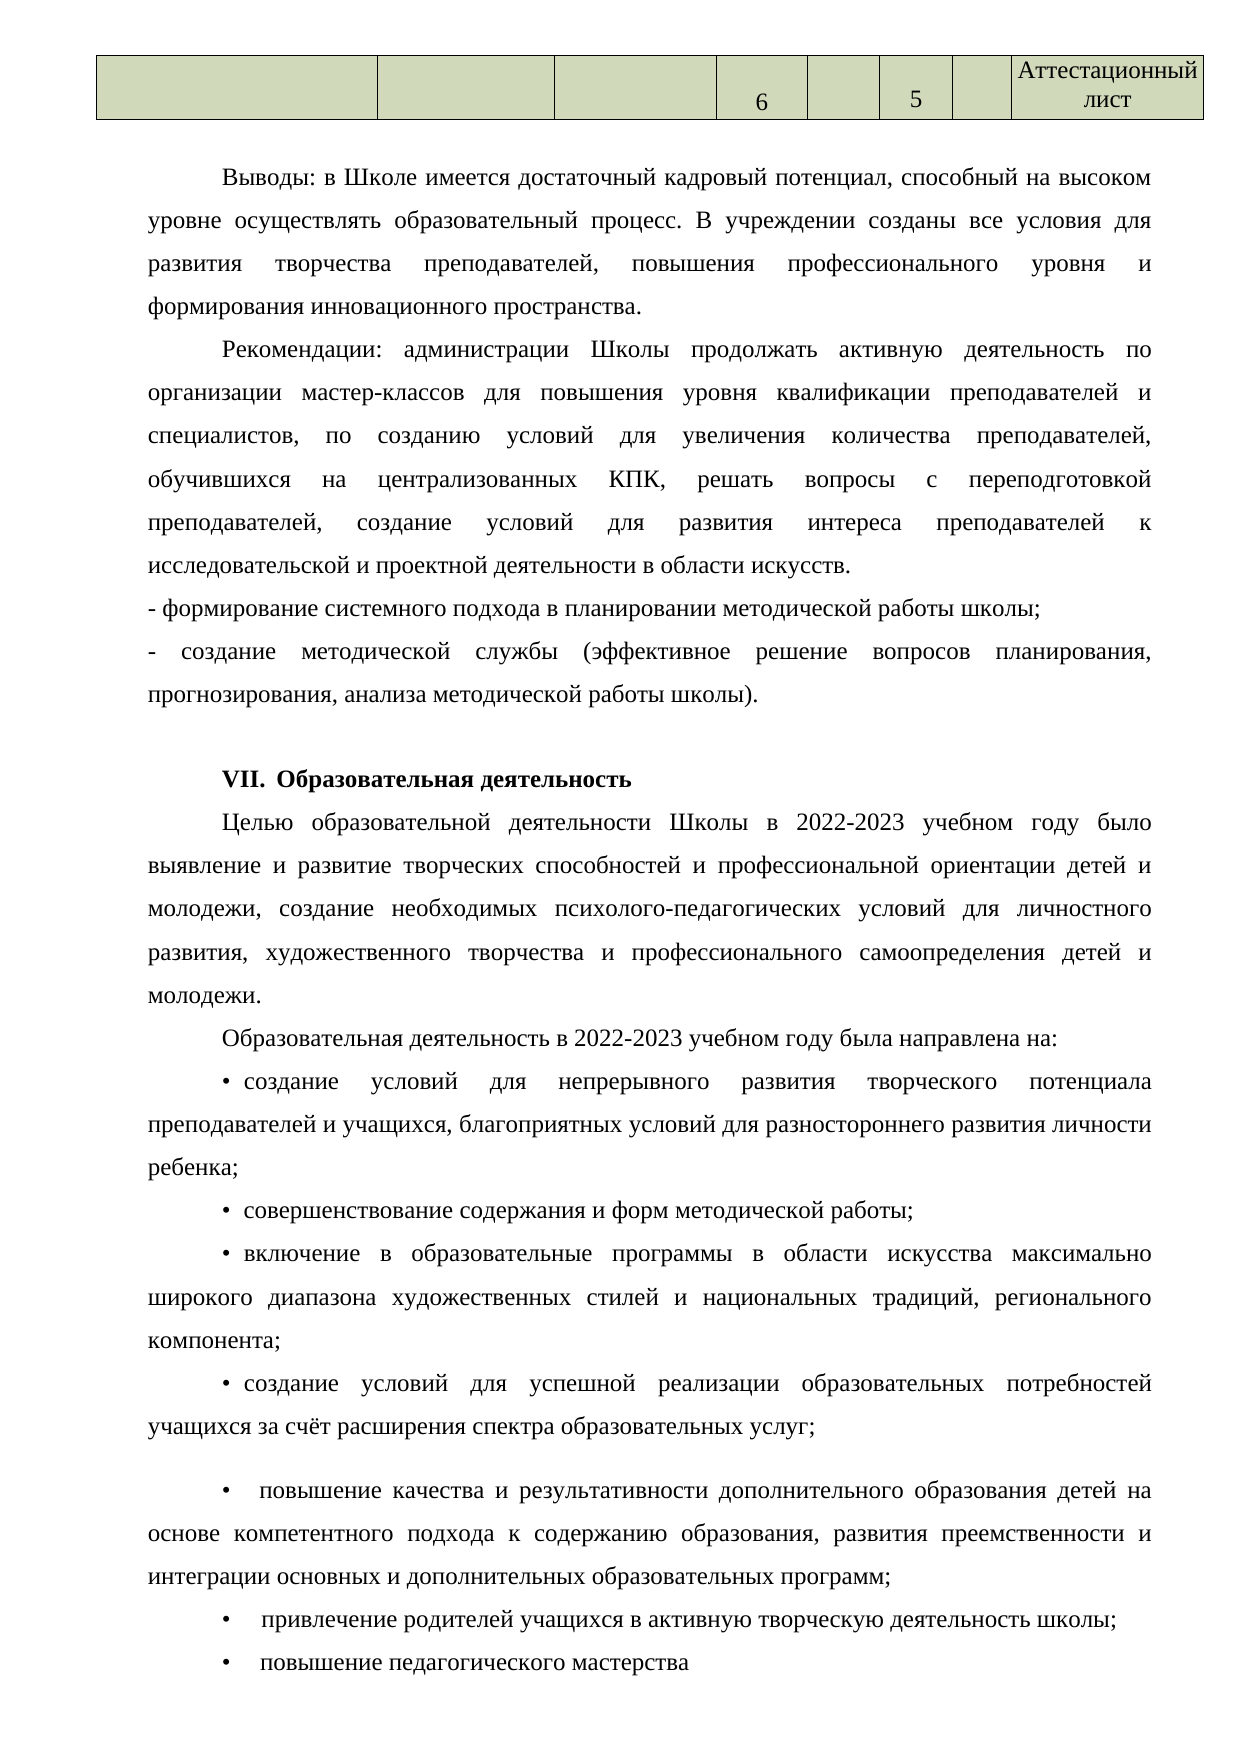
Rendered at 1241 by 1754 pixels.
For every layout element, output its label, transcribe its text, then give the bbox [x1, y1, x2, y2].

table_cell 11 [97, 56, 377, 119]
list повышение педагогического мастерства [148, 1647, 1152, 1676]
list Образовательная деятельность [148, 764, 1152, 793]
text - создание методической службы (эффективное решение вопросов планирования, прогнозирования, анализа методической работы школы). [148, 636, 1152, 708]
table_cell [808, 56, 879, 119]
text Выводы: в Школе имеется достаточный кадровый потенциал, способный на высоком уровне осуществлять образовательный процесс. В учреждении созданы все условия для развития творчества преподавателей, повышения профессионального уровня и формирования инновационного пространства. [148, 162, 1152, 320]
list совершенствование содержания и форм методической работы; [148, 1195, 1152, 1224]
list создание условий для успешной реализации образовательных потребностей учащихся за счёт расширения спектра образовательных услуг; [148, 1368, 1152, 1440]
text Целью образовательной деятельности Школы в 2022-2023 учебном году было выявление и развитие творческих способностей и профессиональной ориентации детей и молодежи, создание необходимых психолого-педагогических условий для личностного развития, художественного творчества и профессионального самоопределения детей и молодежи. [148, 807, 1152, 1008]
list включение в образовательные программы в области искусства максимально широкого диапазона художественных стилей и национальных традиций, регионального компонента; [148, 1238, 1152, 1353]
table_cell 6 [717, 56, 807, 119]
table_cell Аттестационный лист [1012, 56, 1203, 119]
table_cell [953, 56, 1011, 119]
list привлечение родителей учащихся в активную творческую деятельность школы; [148, 1604, 1152, 1633]
table_cell 5 [880, 56, 952, 119]
text Образовательная деятельность в 2022-2023 учебном году была направлена на: [148, 1023, 1152, 1052]
text Рекомендации: администрации Школы продолжать активную деятельность по организации мастер-классов для повышения уровня квалификации преподавателей и специалистов, по созданию условий для увеличения количества преподавателей, обучившихся на централизованных КПК, решать вопросы с переподготовкой преподавателей, создание условий для развития интереса преподавателей к исследовательской и проектной деятельности в области искусств. [148, 334, 1152, 579]
table_cell 11 [378, 56, 554, 119]
table_cell 11 [555, 56, 716, 119]
text - формирование системного подхода в планировании методической работы школы; [148, 593, 1152, 622]
list создание условий для непрерывного развития творческого потенциала преподавателей и учащихся, благоприятных условий для разностороннего развития личности ребенка; [148, 1066, 1152, 1181]
list повышение качества и результативности дополнительного образования детей на основе компетентного подхода к содержанию образования, развития преемственности и интеграции основных и дополнительных образовательных программ; [148, 1475, 1152, 1590]
